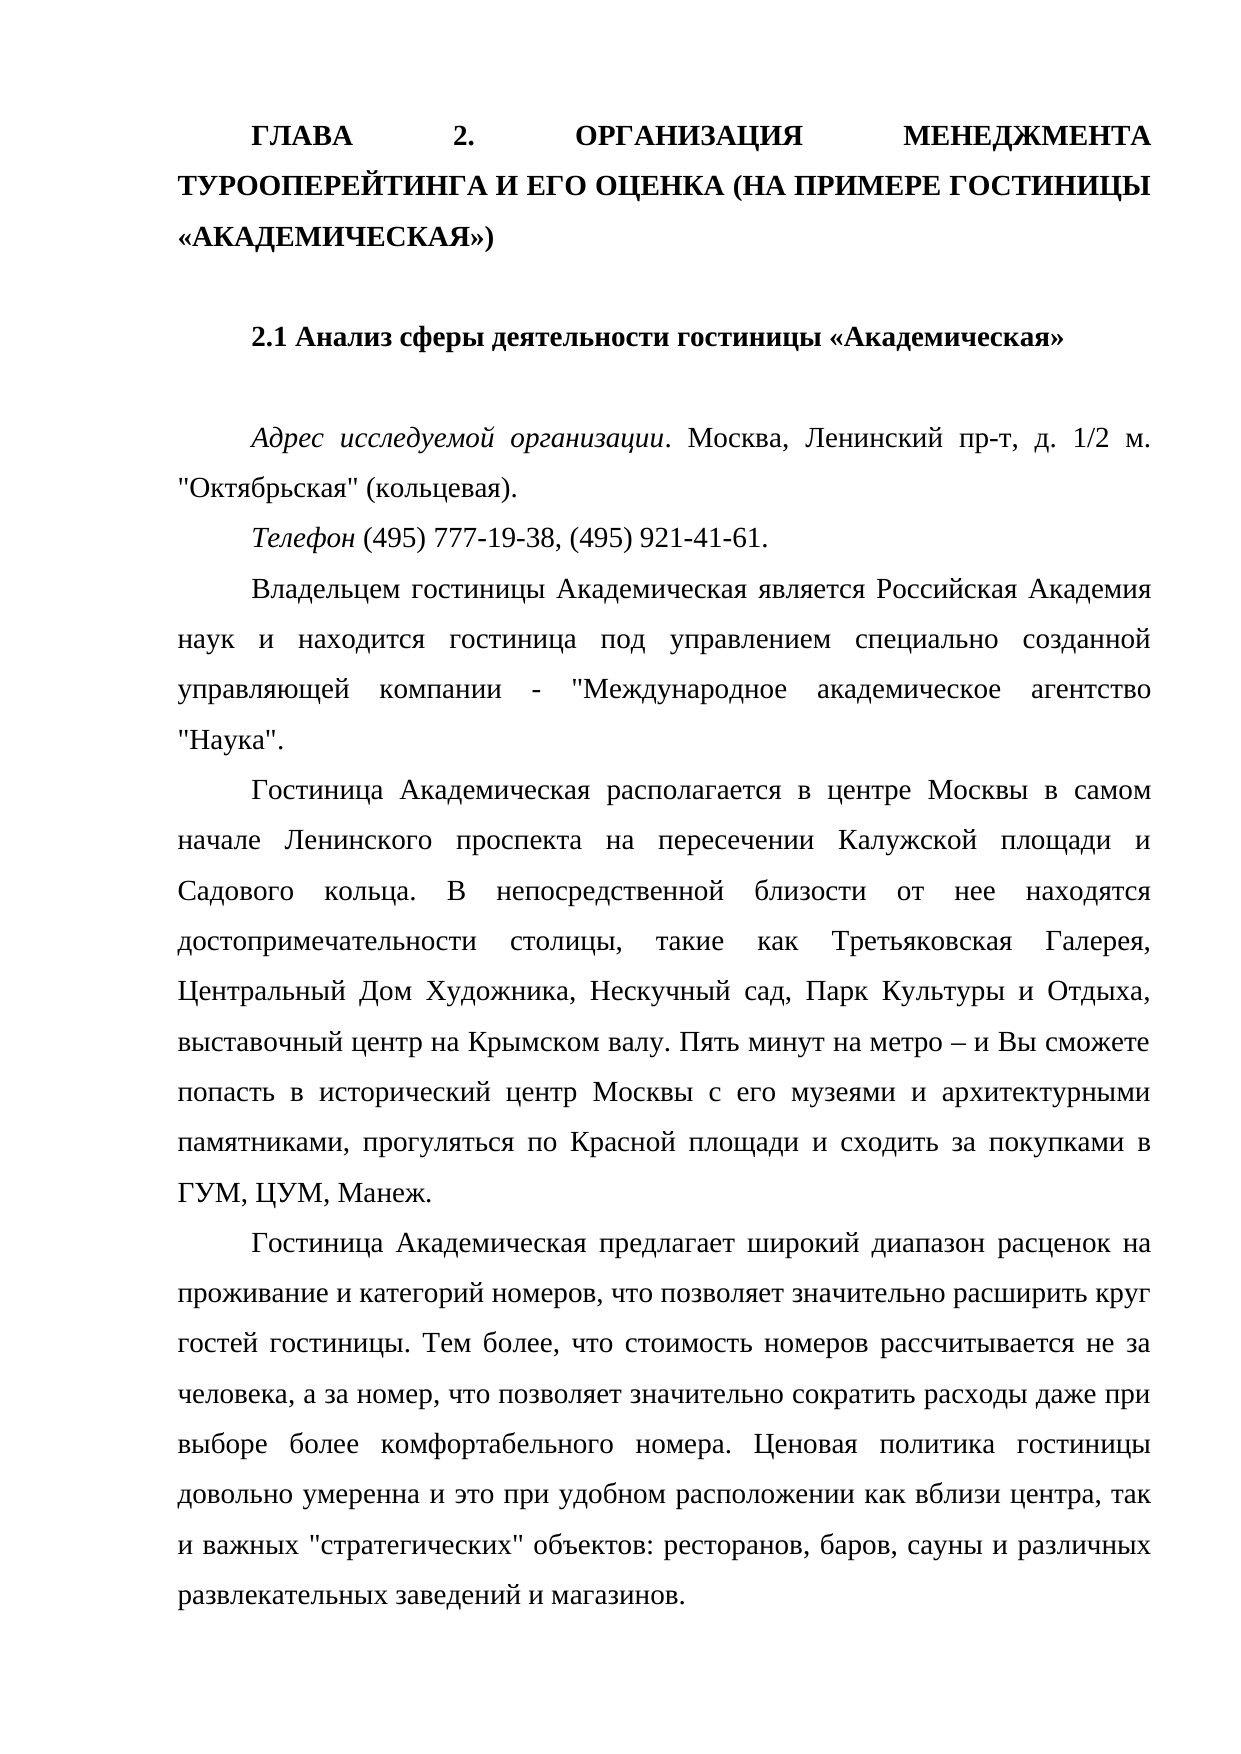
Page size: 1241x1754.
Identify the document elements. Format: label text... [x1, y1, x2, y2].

text Телефон (495) 777-19-38, (495) 921-41-61. [177, 521, 1152, 554]
text Владельцем гостиницы Академическая является Российская Академия наук и находится гостиница под управлением специально созданной управляющей компании - "Международное академическое агентство "Наука". [177, 571, 1152, 755]
text Гостиница Академическая предлагает широкий диапазон расценок на проживание и категорий номеров, что позволяет значительно расширить круг гостей гостиницы. Тем более, что стоимость номеров рассчитывается не за человека, а за номер, что позволяет значительно сократить расходы даже при выборе более комфортабельного номера. Ценовая политика гостиницы довольно умеренна и это при удобном расположении как вблизи центра, так и важных "стратегических" объектов: ресторанов, баров, сауны и различных развлекательных заведений и магазинов. [177, 1225, 1152, 1611]
text Адрес исследуемой организации. Москва, Ленинский пр-т, д. 1/2 м. "Октябрьская" (кольцевая). [177, 420, 1152, 504]
text ГЛАВА 2. ОРГАНИЗАЦИЯ МЕНЕДЖМЕНТА ТУРООПЕРЕЙТИНГА И ЕГО ОЦЕНКА (НА ПРИМЕРЕ ГОСТИНИЦЫ «АКАДЕМИЧЕСКАЯ») [177, 118, 1152, 252]
subtitle 2.1 Анализ сферы деятельности гостиницы «Академическая» [177, 319, 1152, 353]
text Гостиница Академическая располагается в центре Москвы в самом начале Ленинского проспекта на пересечении Калужской площади и Садового кольца. В непосредственной близости от нее находятся достопримечательности столицы, такие как Третьяковская Галерея, Центральный Дом Художника, Нескучный сад, Парк Культуры и Отдыха, выставочный центр на Крымском валу. Пять минут на метро – и Вы сможете попасть в исторический центр Москвы с его музеями и архитектурными памятниками, прогуляться по Красной площади и сходить за покупками в ГУМ, ЦУМ, Манеж. [177, 772, 1152, 1208]
